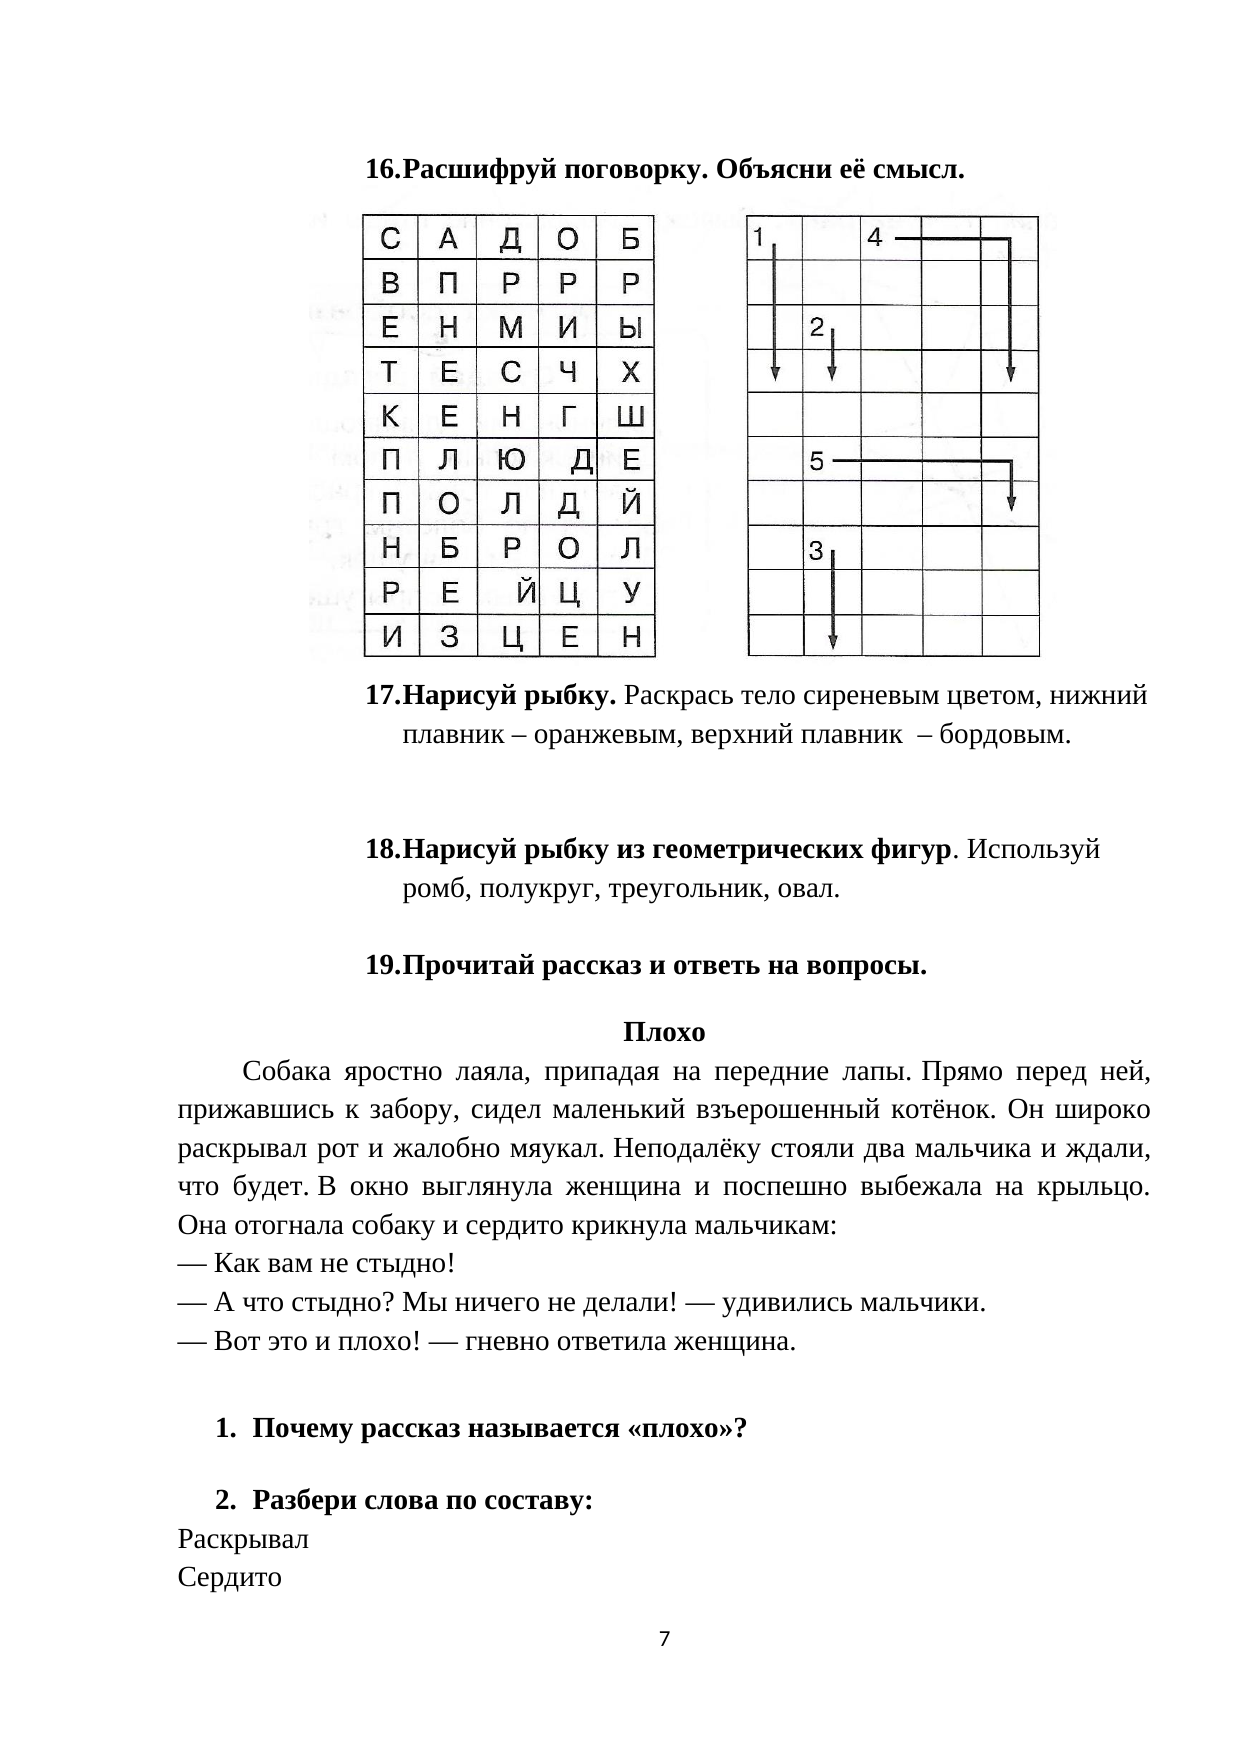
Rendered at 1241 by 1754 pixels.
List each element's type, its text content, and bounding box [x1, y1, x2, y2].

text Собака яростно лаяла, припадая на передние лапы. Прямо перед ней, прижавшись к забору, сидел маленький взъерошенный котёнок. Он широко раскрывал рот и жалобно мяукал. Неподалёку стояли два мальчика и ждали, что будет. В окно выглянула женщина и поспешно выбежала на крыльцо. Она отогнала собаку и сердито крикнула мальчикам: [177, 1053, 1152, 1241]
picture [309, 185, 1057, 678]
text — Вот это и плохо! — гневно ответила женщина. [177, 1323, 1152, 1356]
text Раскрывал [177, 1521, 1152, 1554]
list Нарисуй рыбку. Раскрась тело сиреневым цветом, нижний плавник – оранжевым, верхний плавник – бордовым. [365, 677, 1152, 749]
text — А что стыдно? Мы ничего не делали! — удивились мальчики. [177, 1284, 1152, 1318]
list Расшифруй поговорку. Объясни её смысл. [365, 152, 1152, 185]
list Прочитай рассказ и ответь на вопросы. [365, 947, 1152, 981]
text Сердито [177, 1559, 1152, 1593]
list Почему рассказ называется «плохо»? [215, 1410, 1152, 1444]
text Плохо [177, 1014, 1152, 1048]
text — Как вам не стыдно! [177, 1246, 1152, 1279]
list Нарисуй рыбку из геометрических фигур. Используй ромб, полукруг, треугольник, овал. [365, 832, 1152, 904]
list Разбери слова по составу: [215, 1482, 1152, 1516]
